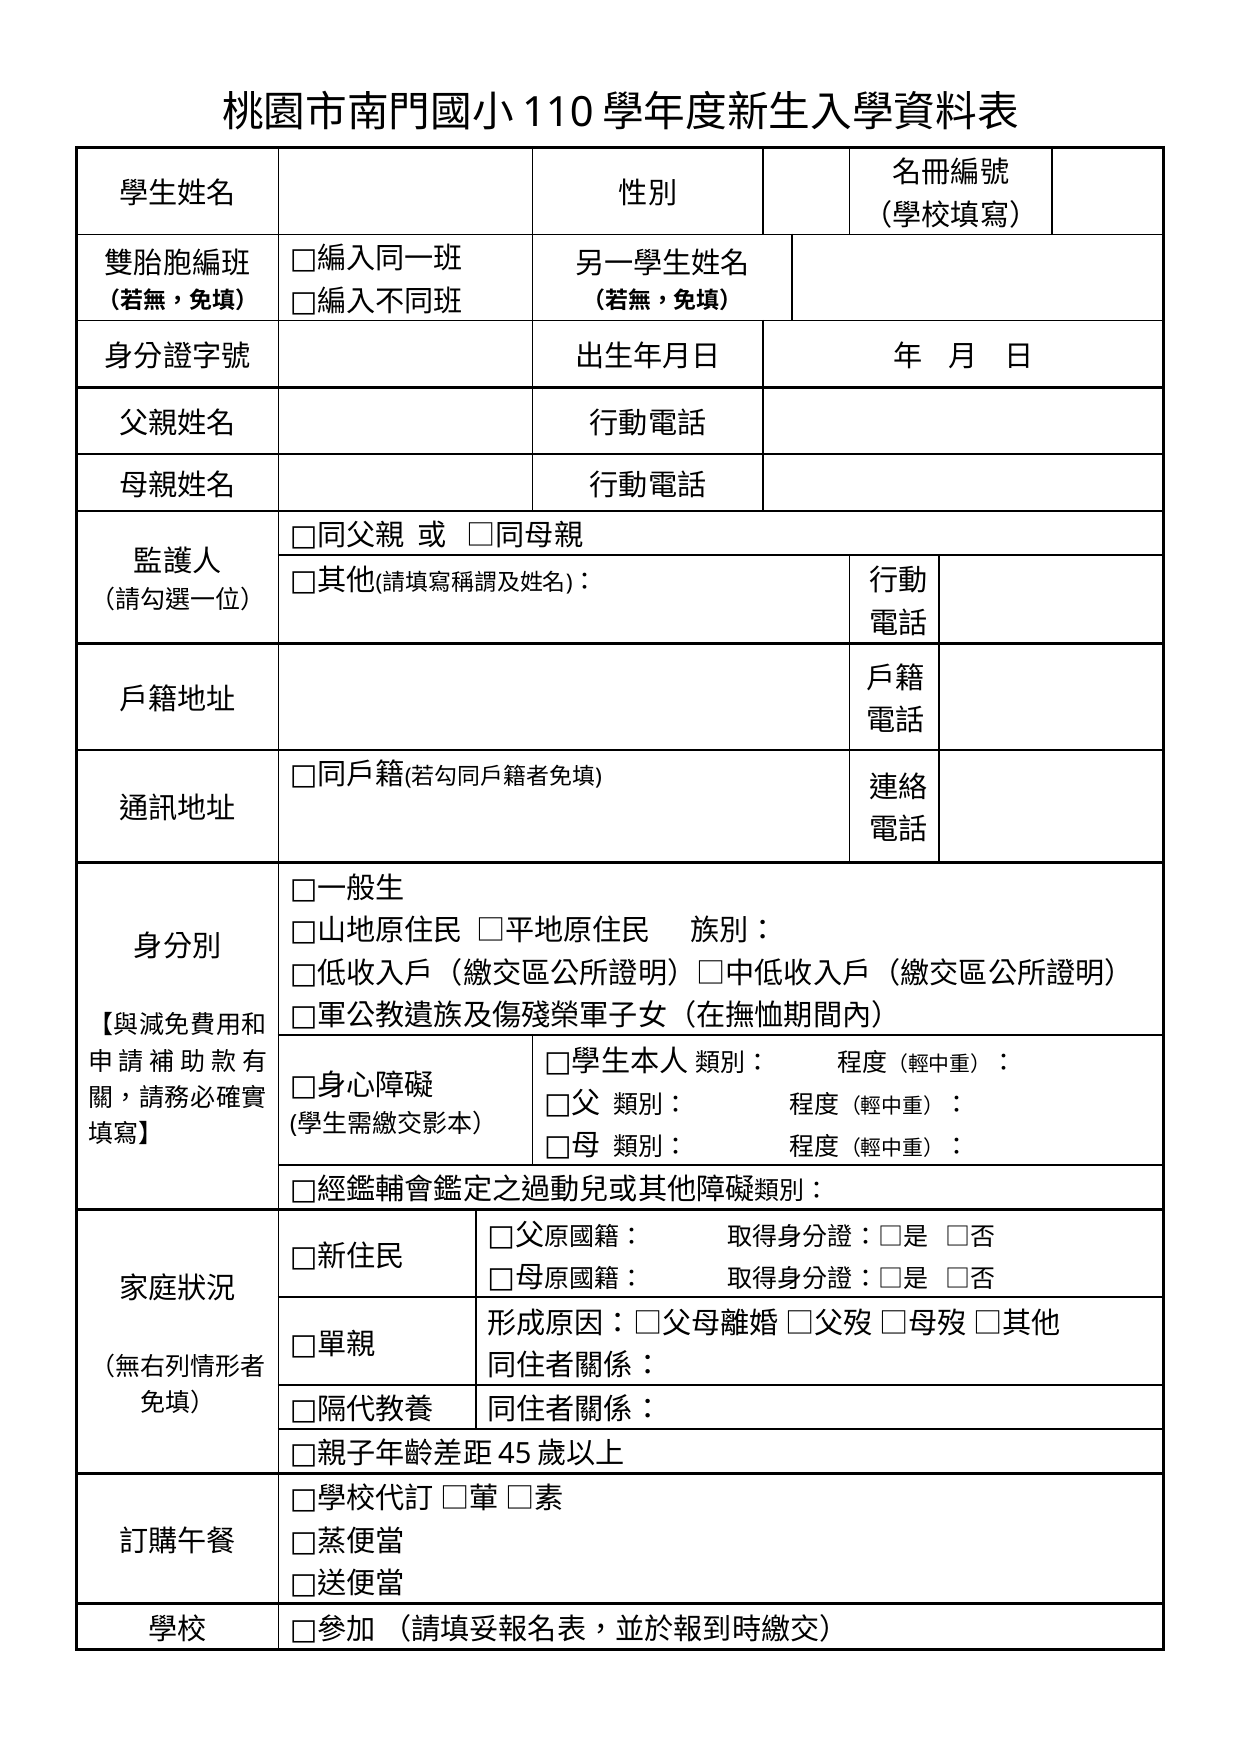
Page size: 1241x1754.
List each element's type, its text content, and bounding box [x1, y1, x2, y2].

table_cell 形成原因：□父母離婚 □父歿 □母歿 □其他 同住者關係： [477, 1298, 1162, 1384]
table_cell 另一學生姓名 （若無，免填） [533, 235, 791, 320]
table_cell [764, 389, 1162, 453]
table_header [1053, 149, 1162, 233]
table_cell [279, 321, 532, 386]
table_cell □其他(請填寫稱謂及姓名)： [279, 556, 849, 642]
table_cell 年 月 日 [764, 321, 1162, 386]
table_cell 學校 課後照顧班 [78, 1605, 278, 1648]
table_cell 行動電話 [533, 389, 762, 453]
table_cell 家庭狀況 （無右列情形者免填） [78, 1211, 278, 1472]
table_header 學生姓名 [78, 149, 278, 233]
table_cell □新住民 [279, 1211, 475, 1296]
table_cell 行動電話 [533, 455, 762, 510]
table_cell □親子年齡差距45歲以上 [279, 1430, 1162, 1472]
table_cell 雙胎胞編班 （若無，免填） [78, 235, 278, 320]
table_cell □父原國籍： 取得身分證：□是 □否 □母原國籍： 取得身分證：□是 □否 [477, 1211, 1162, 1296]
table_cell 通訊地址 [78, 751, 278, 861]
table_header [279, 149, 532, 233]
table_cell 出生年月日 [533, 321, 762, 386]
table_cell 戶籍地址 [78, 645, 278, 749]
table_cell □學校代訂 □葷 □素 □蒸便當 □送便當 [279, 1475, 1162, 1602]
text 桃園市南門國小110學年度新生入學資料表 [75, 71, 1165, 146]
table_cell [279, 455, 532, 510]
table_cell [764, 455, 1162, 510]
table_cell □學生本人 類別： 程度（輕中重）： □父 類別： 程度（輕中重）： □母 類別： 程度（輕中重）： [533, 1036, 1162, 1164]
table_cell [940, 751, 1162, 861]
table_cell □單親 [279, 1298, 475, 1384]
table_cell [793, 235, 1162, 320]
table_cell [940, 645, 1162, 749]
table_header 名冊編號 （學校填寫） [850, 149, 1051, 233]
table_cell □身心障礙 (學生需繳交影本） [279, 1036, 532, 1164]
table_cell 身分證字號 [78, 321, 278, 386]
table_cell □經鑑輔會鑑定之過動兒或其他障礙類別： [279, 1166, 1162, 1208]
table_cell □同父親 或 □同母親 [279, 512, 1162, 554]
table_cell 監護人 （請勾選一位） [78, 512, 278, 642]
table_cell [279, 389, 532, 453]
table_header [764, 149, 849, 233]
table_cell 身分別 【與減免費用和申請補助款有關，請務必確實填寫】 [78, 864, 278, 1208]
table_cell □同戶籍(若勾同戶籍者免填) [279, 751, 849, 861]
table_header 性別 [533, 149, 762, 233]
table_cell □編入同一班 □編入不同班 [279, 235, 532, 320]
table_cell 同住者關係： [477, 1386, 1162, 1428]
table_cell 母親姓名 [78, 455, 278, 510]
table_cell 行動 電話 [850, 556, 938, 642]
table_cell 父親姓名 [78, 389, 278, 453]
table_cell □隔代教養 [279, 1386, 475, 1428]
table_cell [940, 556, 1162, 642]
table_cell 訂購午餐 [78, 1475, 278, 1602]
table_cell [279, 1605, 1162, 1648]
table_cell [279, 645, 849, 749]
table_cell 戶籍 電話 [850, 645, 938, 749]
table_cell □一般生 □山地原住民 □平地原住民 族別： □低收入戶（繳交區公所證明）□中低收入戶（繳交區公所證明） □軍公教遺族及傷殘榮軍子女（在撫恤期間內） [279, 864, 1162, 1034]
table_cell 連絡 電話 [850, 751, 938, 861]
